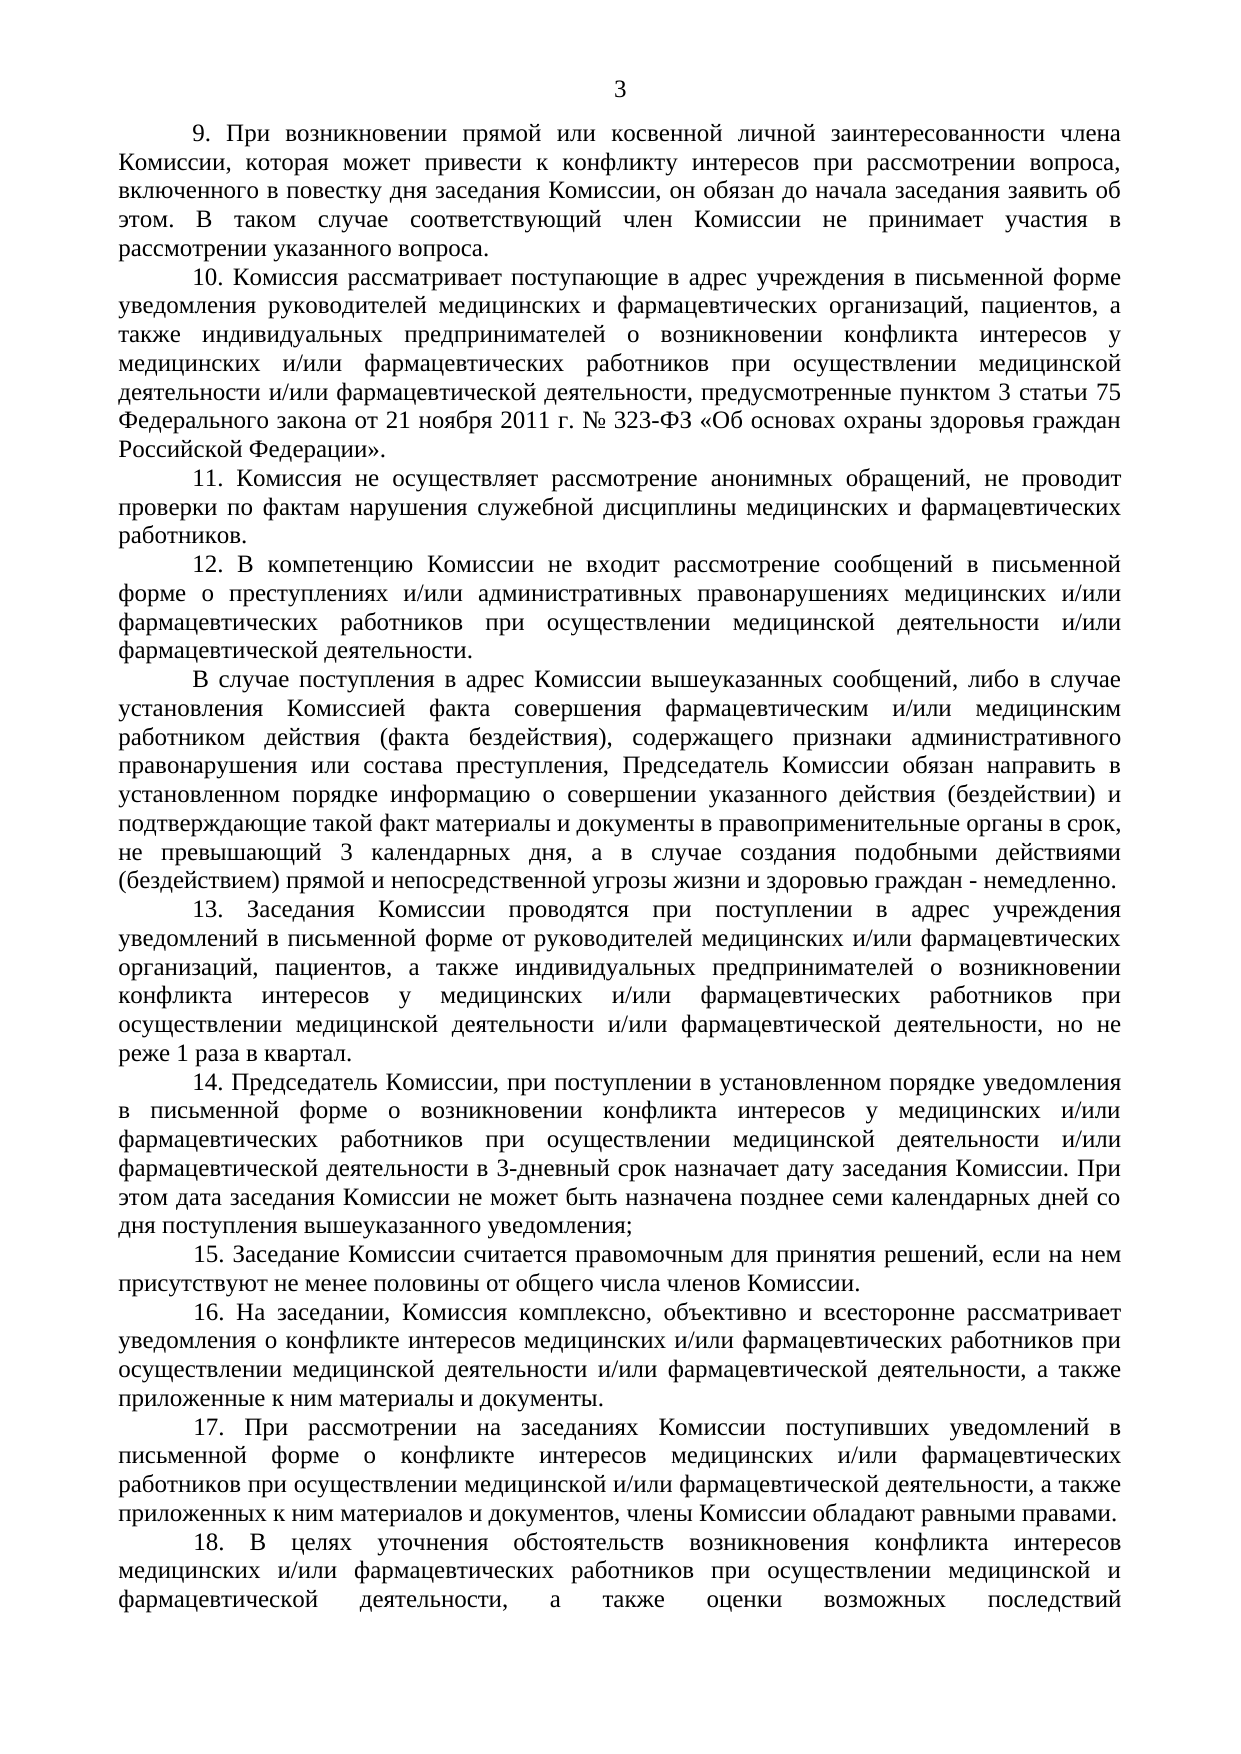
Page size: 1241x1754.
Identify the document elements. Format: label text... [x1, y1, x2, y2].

text 9. При возникновении прямой или косвенной личной заинтересованности члена Комиссии, которая может привести к конфликту интересов при рассмотрении вопроса, включенного в повестку дня заседания Комиссии, он обязан до начала заседания заявить об этом. В таком случае соответствующий член Комиссии не принимает участия в рассмотрении указанного вопроса. [118, 118, 1122, 262]
text 14. Председатель Комиссии, при поступлении в установленном порядке уведомления в письменной форме о возникновении конфликта интересов у медицинских и/или фармацевтических работников при осуществлении медицинской деятельности и/или фармацевтической деятельности в 3-дневный срок назначает дату заседания Комиссии. При этом дата заседания Комиссии не может быть назначена позднее семи календарных дней со дня поступления вышеуказанного уведомления; [118, 1067, 1122, 1239]
text 10. Комиссия рассматривает поступающие в адрес учреждения в письменной форме уведомления руководителей медицинских и фармацевтических организаций, пациентов, а также индивидуальных предпринимателей о возникновении конфликта интересов у медицинских и/или фармацевтических работников при осуществлении медицинской деятельности и/или фармацевтической деятельности, предусмотренные пунктом 3 статьи 75 Федерального закона от 21 ноября . № 323-ФЗ «Об основах охраны здоровья граждан Российской Федерации». [118, 262, 1122, 463]
text 13. Заседания Комиссии проводятся при поступлении в адрес учреждения уведомлений в письменной форме от руководителей медицинских и/или фармацевтических организаций, пациентов, а также индивидуальных предпринимателей о возникновении конфликта интересов у медицинских и/или фармацевтических работников при осуществлении медицинской деятельности и/или фармацевтической деятельности, но не реже 1 раза в квартал. [118, 894, 1122, 1067]
text В случае поступления в адрес Комиссии вышеуказанных сообщений, либо в случае установления Комиссией факта совершения фармацевтическим и/или медицинским работником действия (факта бездействия), содержащего признаки административного правонарушения или состава преступления, Председатель Комиссии обязан направить в установленном порядке информацию о совершении указанного действия (бездействии) и подтверждающие такой факт материалы и документы в правоприменительные органы в срок, не превышающий 3 календарных дня, а в случае создания подобными действиями (бездействием) прямой и непосредственной угрозы жизни и здоровью граждан - немедленно. [118, 664, 1122, 894]
text 15. Заседание Комиссии считается правомочным для принятия решений, если на нем присутствуют не менее половины от общего числа членов Комиссии. [118, 1239, 1122, 1297]
text 11. Комиссия не осуществляет рассмотрение анонимных обращений, не проводит проверки по фактам нарушения служебной дисциплины медицинских и фармацевтических работников. [118, 463, 1122, 549]
text 17. При рассмотрении на заседаниях Комиссии поступивших уведомлений в письменной форме о конфликте интересов медицинских и/или фармацевтических работников при осуществлении медицинской и/или фармацевтической деятельности, а также приложенных к ним материалов и документов, члены Комиссии обладают равными правами. [118, 1412, 1122, 1527]
text 12. В компетенцию Комиссии не входит рассмотрение сообщений в письменной форме о преступлениях и/или административных правонарушениях медицинских и/или фармацевтических работников при осуществлении медицинской деятельности и/или фармацевтической деятельности. [118, 549, 1122, 664]
text 16. На заседании, Комиссия комплексно, объективно и всесторонне рассматривает уведомления о конфликте интересов медицинских и/или фармацевтических работников при осуществлении медицинской деятельности и/или фармацевтической деятельности, а также приложенные к ним материалы и документы. [118, 1297, 1122, 1412]
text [118, 1527, 1122, 1613]
